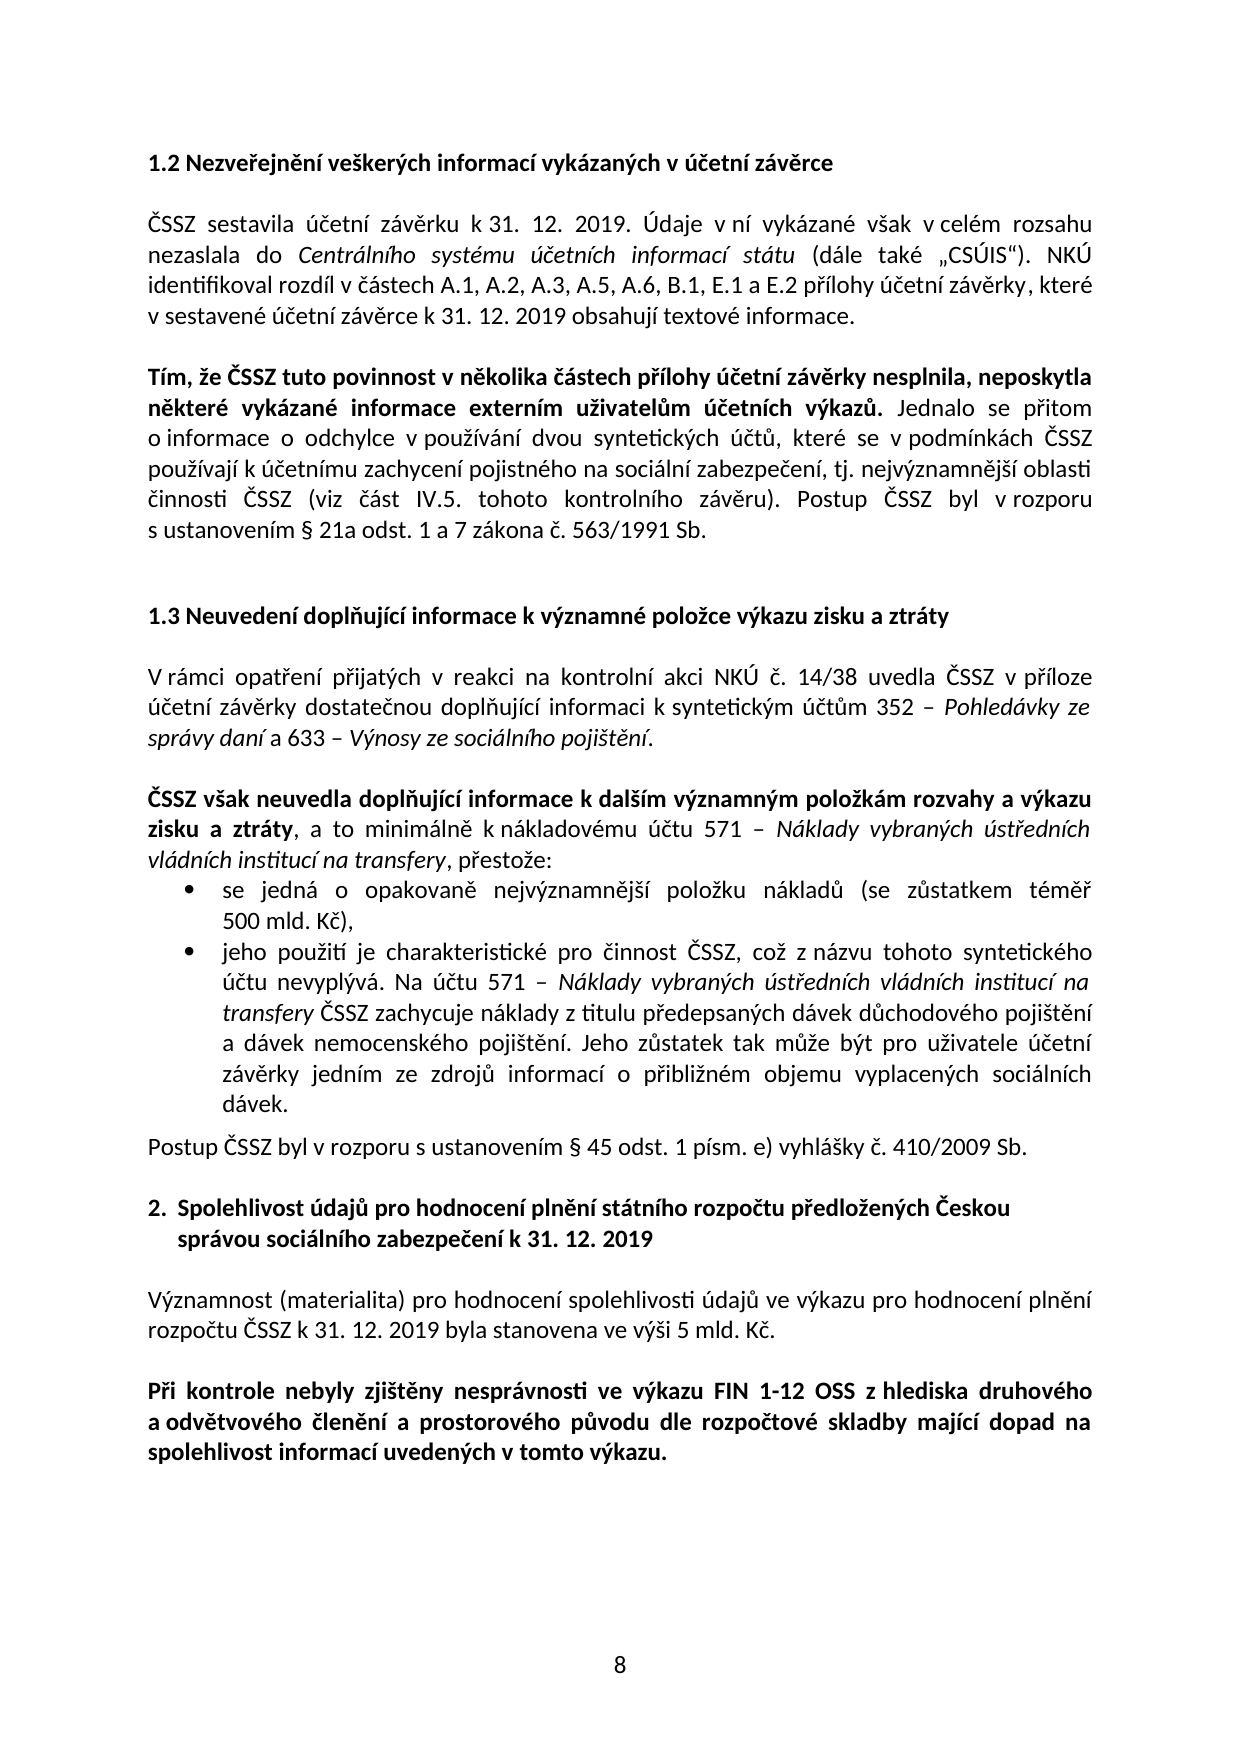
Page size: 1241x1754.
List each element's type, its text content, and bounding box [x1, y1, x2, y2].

text V rámci opatření přijatých v reakci na kontrolní akci NKÚ č. 14/38 uvedla ČSSZ v příloze účetní závěrky dostatečnou doplňující informaci k syntetickým účtům 352 – Pohledávky ze správy daní a 633 – Výnosy ze sociálního pojištění. [148, 661, 1093, 752]
list jeho použití je charakteristické pro činnost ČSSZ, což z názvu tohoto syntetického účtu nevyplývá. Na účtu 571 – Náklady vybraných ústředních vládních institucí na transfery ČSSZ zachycuje náklady z titulu předepsaných dávek důchodového pojištění a dávek nemocenského pojištění. Jeho zůstatek tak může být pro uživatele účetní závěrky jedním ze zdrojů informací o přibližném objemu vyplacených sociálních dávek. [185, 936, 1093, 1119]
text Při kontrole nebyly zjištěny nesprávnosti ve výkazu FIN 1-12 OSS z hlediska druhového a odvětvového členění a prostorového původu dle rozpočtové skladby mající dopad na spolehlivost informací uvedených v tomto výkazu. [148, 1375, 1093, 1467]
text Postup ČSSZ byl v rozporu s ustanovením § 45 odst. 1 písm. e) vyhlášky č. 410/2009 Sb. [148, 1131, 1093, 1162]
text Významnost (materialita) pro hodnocení spolehlivosti údajů ve výkazu pro hodnocení plnění rozpočtu ČSSZ k 31. 12. 2019 byla stanovena ve výši 5 mld. Kč. [148, 1284, 1093, 1345]
text ČSSZ sestavila účetní závěrku k 31. 12. 2019. Údaje v ní vykázané však v celém rozsahu nezaslala do Centrálního systému účetních informací státu (dále také „CSÚIS“). NKÚ identifikoval rozdíl v částech A.1, A.2, A.3, A.5, A.6, B.1, E.1 a E.2 přílohy účetní závěrky, které v sestavené účetní závěrce k 31. 12. 2019 obsahují textové informace. [148, 209, 1093, 331]
text Tím, že ČSSZ tuto povinnost v několika částech přílohy účetní závěrky nesplnila, neposkytla některé vykázané informace externím uživatelům účetních výkazů. Jednalo se přitom o informace o odchylce v používání dvou syntetických účtů, které se v podmínkách ČSSZ používají k účetnímu zachycení pojistného na sociální zabezpečení, tj. nejvýznamnější oblasti činnosti ČSSZ (viz část IV.5. tohoto kontrolního závěru). Postup ČSSZ byl v rozporu s ustanovením § 21a odst. 1 a 7 zákona č. 563/1991 Sb. [148, 361, 1093, 544]
subtitle 1.3 Neuvedení doplňující informace k významné položce výkazu zisku a ztráty [148, 600, 1093, 630]
text ČSSZ však neuvedla doplňující informace k dalším významným položkám rozvahy a výkazu zisku a ztráty, a to minimálně k nákladovému účtu 571 – Náklady vybraných ústředních vládních institucí na transfery, přestože: [148, 783, 1093, 874]
subtitle 1.2 Nezveřejnění veškerých informací vykázaných v účetní závěrce [148, 148, 1093, 178]
list se jedná o opakovaně nejvýznamnější položku nákladů (se zůstatkem téměř 500 mld. Kč), [185, 874, 1093, 936]
subtitle 2. Spolehlivost údajů pro hodnocení plnění státního rozpočtu předložených Českou správou sociálního zabezpečení k 31. 12. 2019 [148, 1192, 1093, 1253]
